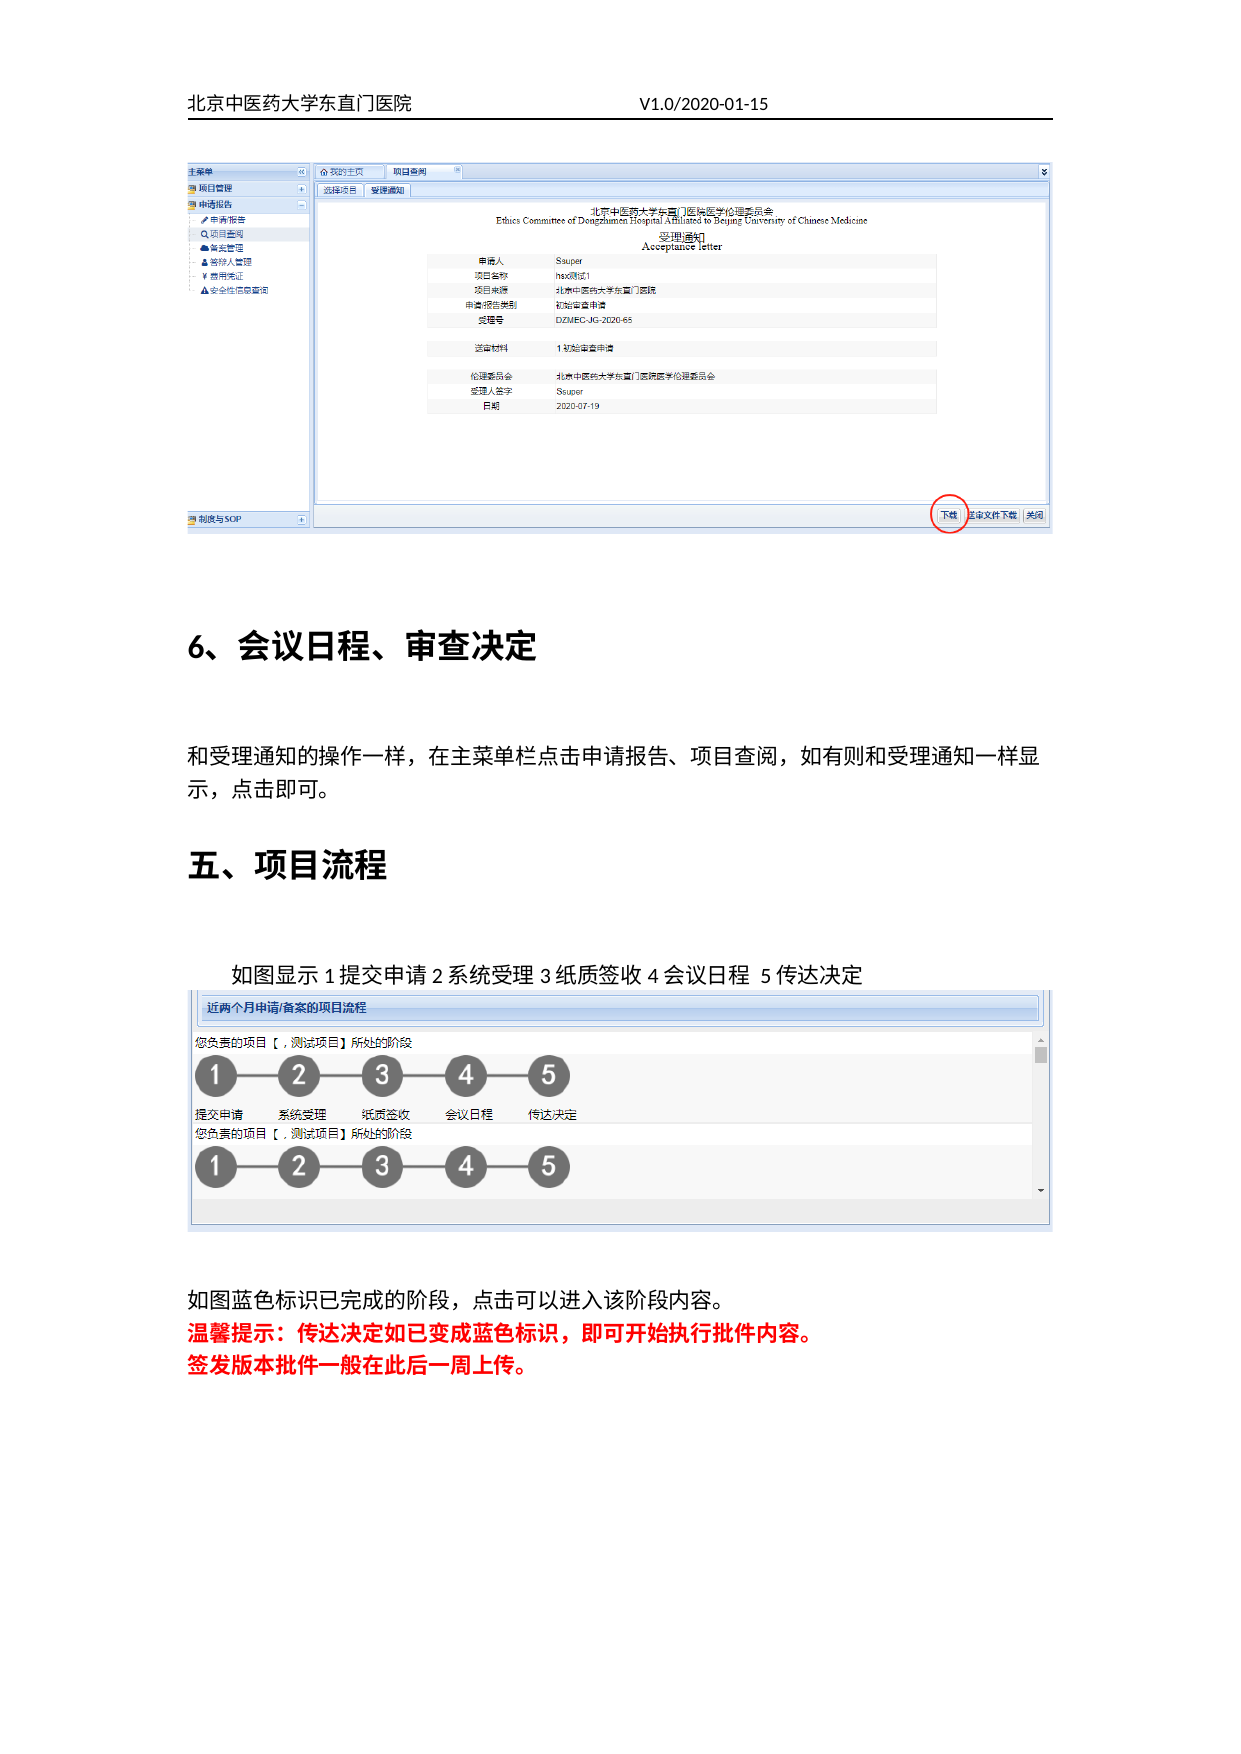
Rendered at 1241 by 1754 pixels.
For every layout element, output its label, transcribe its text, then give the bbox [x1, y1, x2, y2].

text 温馨提示：传达决定如已变成蓝色标识，即可开始执行批件内容。 [187, 1316, 1053, 1348]
text 和受理通知的操作一样，在主菜单栏点击申请报告、项目查阅，如有则和受理通知一样显示，点击即可。 [187, 739, 1053, 804]
picture [187, 990, 1053, 1232]
text 如图蓝色标识已完成的阶段，点击可以进入该阶段内容。 [187, 1283, 1053, 1316]
list 如图显示 1提交申请 2系统受理 3纸质签收 4会议日程 5传达决定 [231, 958, 1053, 990]
subtitle 五、项目流程 [187, 831, 1053, 896]
subtitle 6、会议日程、审查决定 [187, 612, 1053, 677]
picture [187, 162, 1053, 534]
text 签发版本批件一般在此后一周上传。 [187, 1348, 1053, 1381]
